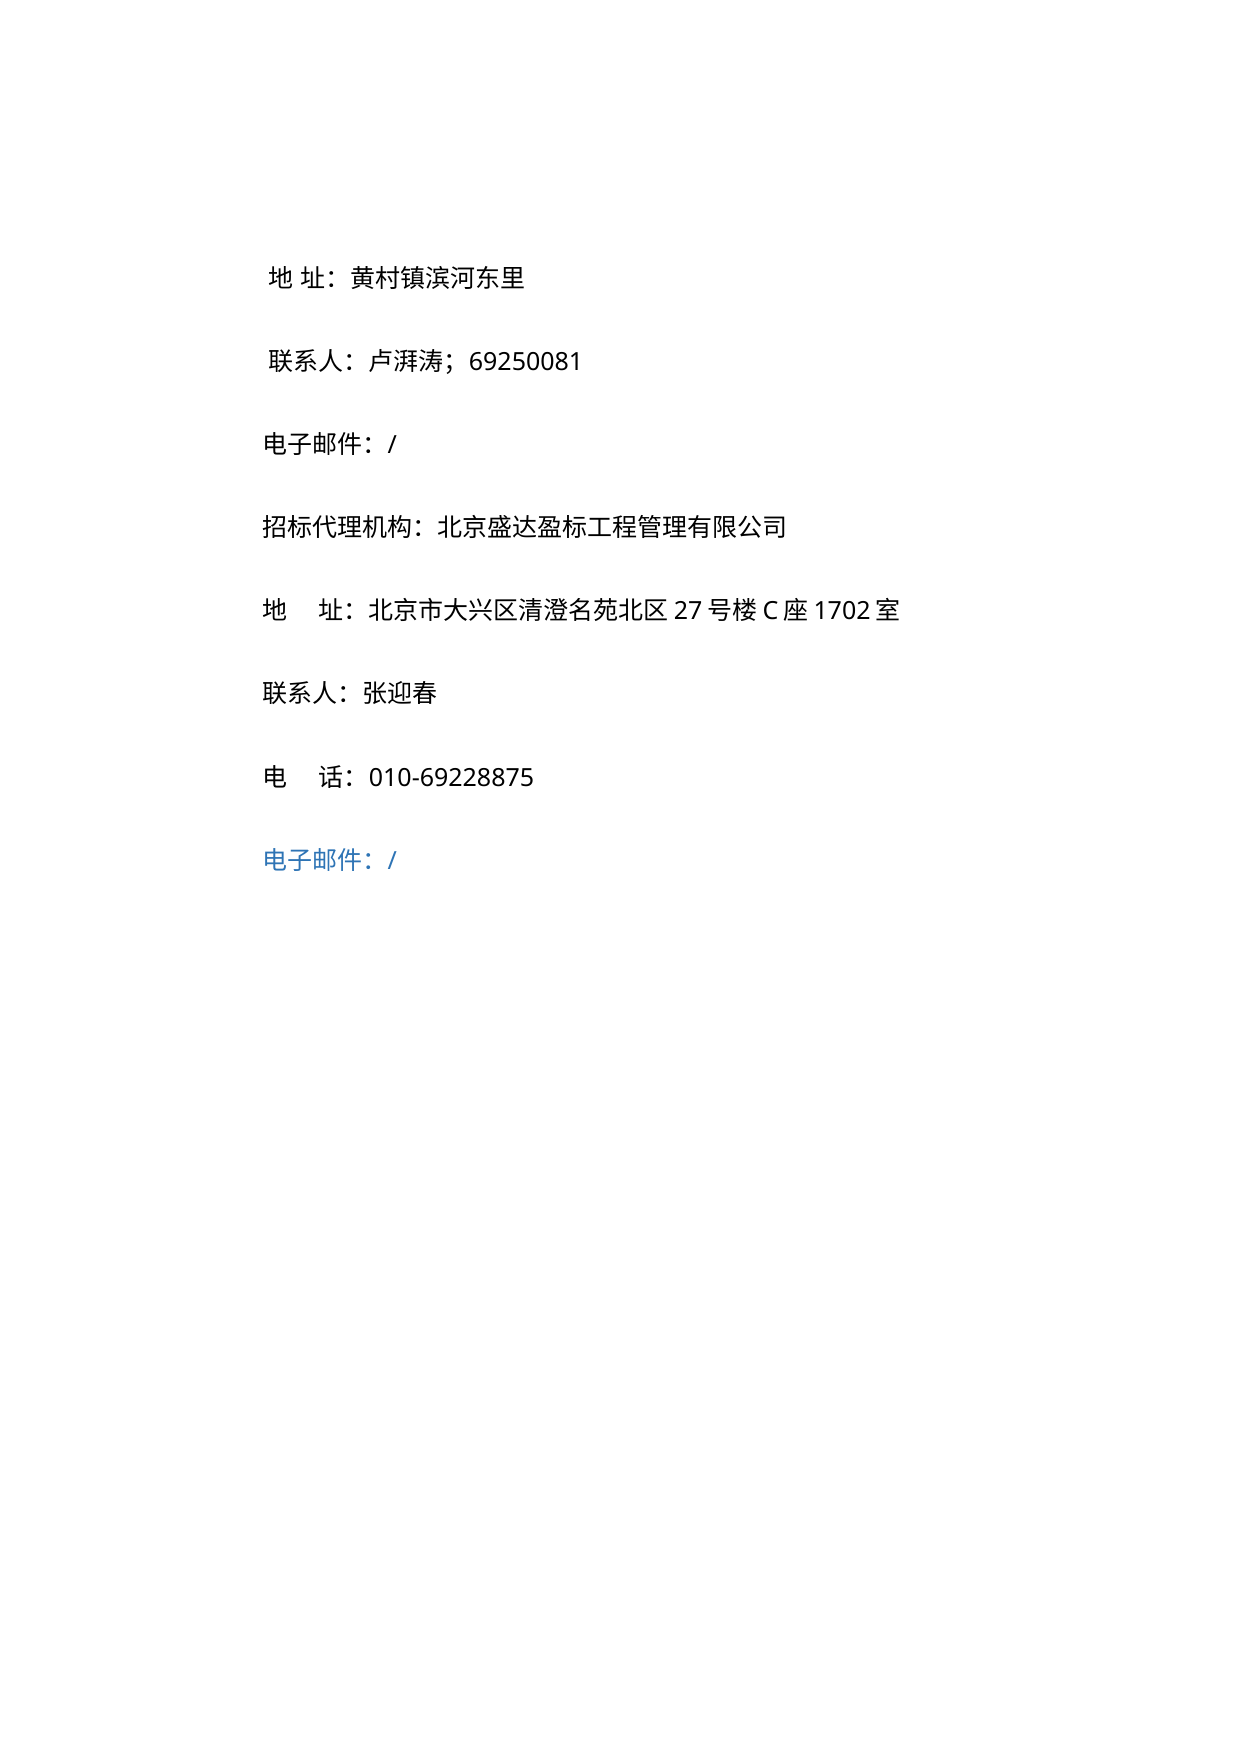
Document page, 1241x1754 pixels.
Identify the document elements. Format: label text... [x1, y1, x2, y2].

text 联系人：张迎春 [187, 659, 1053, 724]
text 电子邮件：/ [187, 410, 1053, 475]
text 招标代理机构：北京盛达盈标工程管理有限公司 [187, 493, 1053, 558]
text 地 址：北京市大兴区清澄名苑北区27号楼C座1702室 [187, 576, 1053, 641]
text 电 话：010-69228875 [187, 743, 1053, 808]
text 联系人：卢湃涛；69250081 [269, 327, 1053, 392]
subtitle 电子邮件：/ [187, 826, 1053, 891]
text 地 址：黄村镇滨河东里 [269, 244, 1053, 309]
